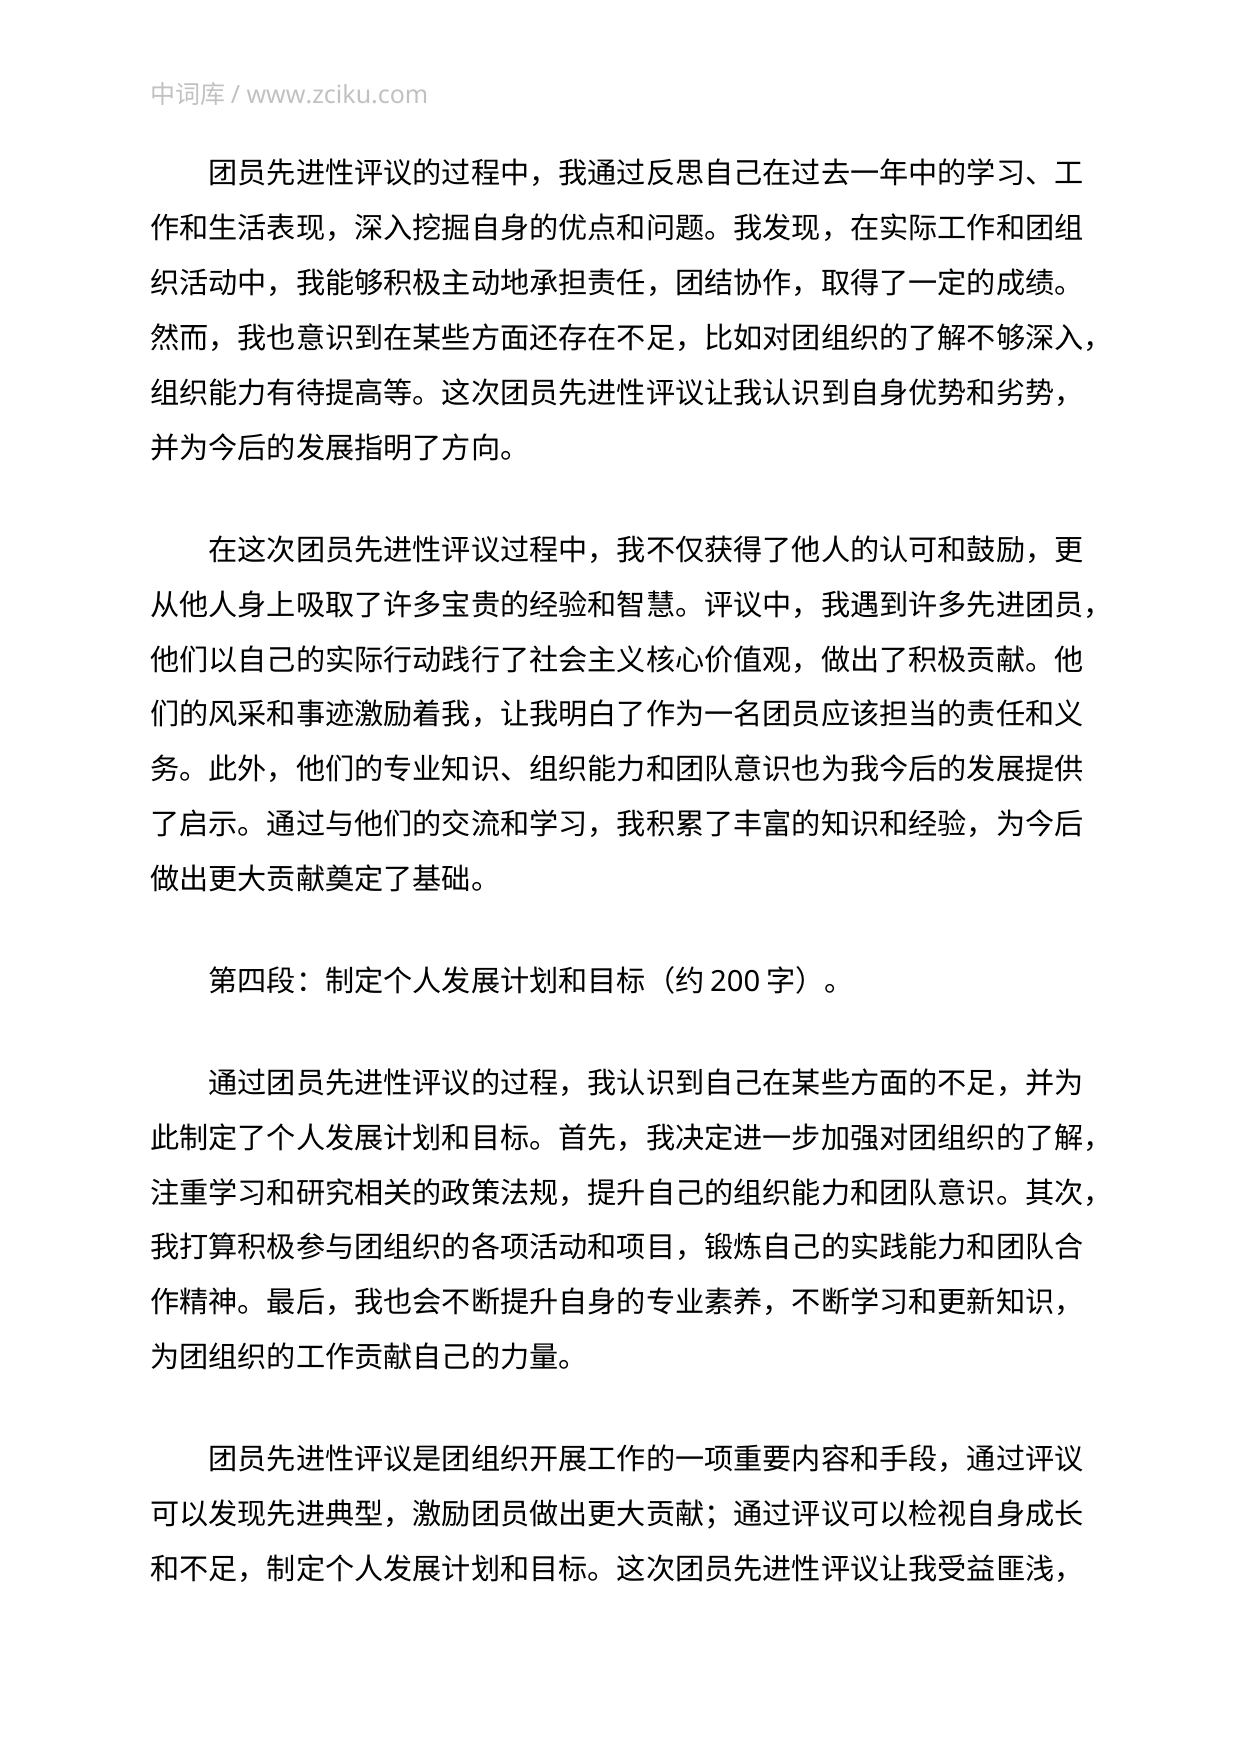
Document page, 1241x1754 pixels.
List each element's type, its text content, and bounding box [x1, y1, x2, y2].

text 通过团员先进性评议的过程，我认识到自己在某些方面的不足，并为此制定了个人发展计划和目标。首先，我决定进一步加强对团组织的了解，注重学习和研究相关的政策法规，提升自己的组织能力和团队意识。其次，我打算积极参与团组织的各项活动和项目，锻炼自己的实践能力和团队合作精神。最后，我也会不断提升自身的专业素养，不断学习和更新知识，为团组织的工作贡献自己的力量。 [150, 1059, 1090, 1376]
text 在这次团员先进性评议过程中，我不仅获得了他人的认可和鼓励，更从他人身上吸取了许多宝贵的经验和智慧。评议中，我遇到许多先进团员，他们以自己的实际行动践行了社会主义核心价值观，做出了积极贡献。他们的风采和事迹激励着我，让我明白了作为一名团员应该担当的责任和义务。此外，他们的专业知识、组织能力和团队意识也为我今后的发展提供了启示。通过与他们的交流和学习，我积累了丰富的知识和经验，为今后做出更大贡献奠定了基础。 [150, 526, 1090, 898]
text 第四段：制定个人发展计划和目标（约200字）。 [150, 957, 1090, 1000]
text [150, 1436, 1090, 1588]
text 团员先进性评议的过程中，我通过反思自己在过去一年中的学习、工作和生活表现，深入挖掘自身的优点和问题。我发现，在实际工作和团组织活动中，我能够积极主动地承担责任，团结协作，取得了一定的成绩。然而，我也意识到在某些方面还存在不足，比如对团组织的了解不够深入，组织能力有待提高等。这次团员先进性评议让我认识到自身优势和劣势，并为今后的发展指明了方向。 [150, 150, 1090, 467]
